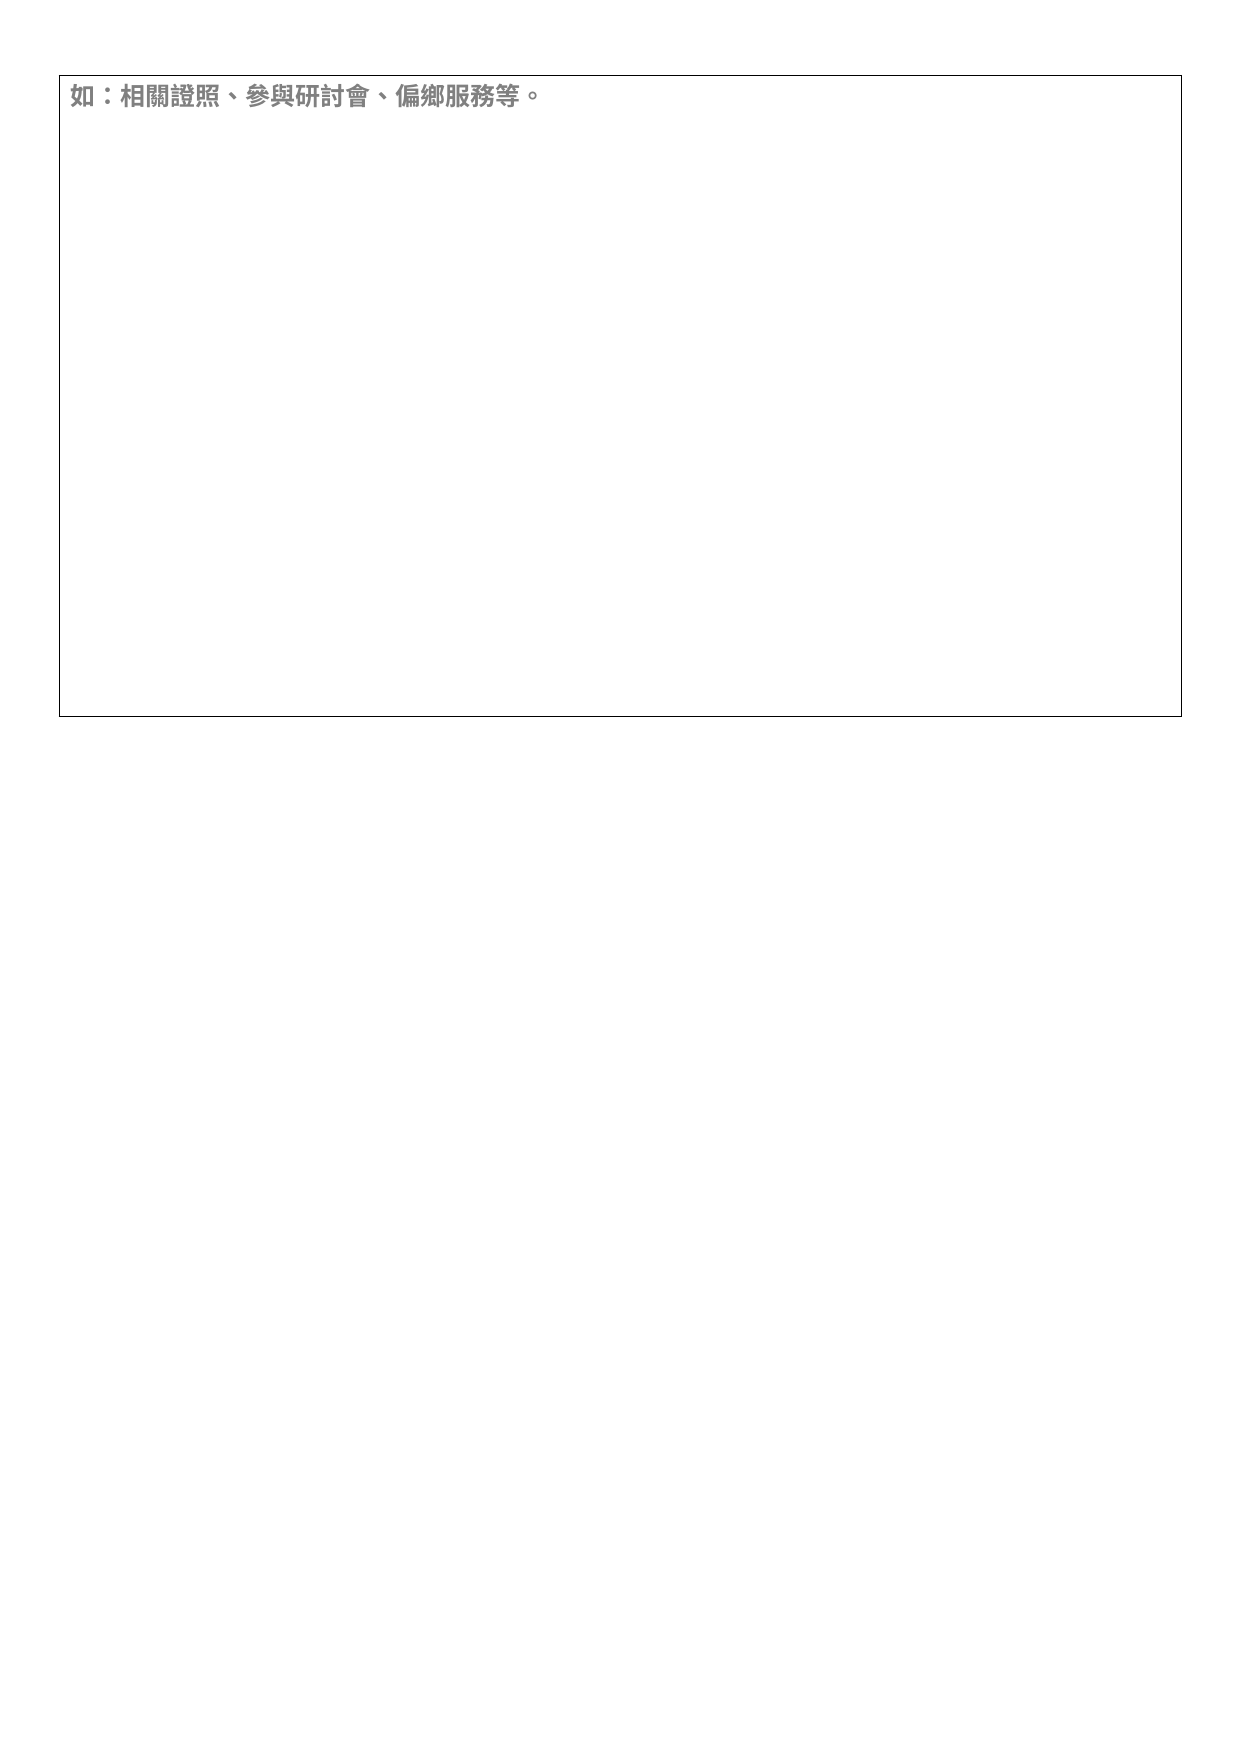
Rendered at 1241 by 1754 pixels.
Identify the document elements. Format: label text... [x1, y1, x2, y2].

table_cell 如：相關證照、參與研討會、偏鄉服務等。 [60, 76, 1181, 716]
